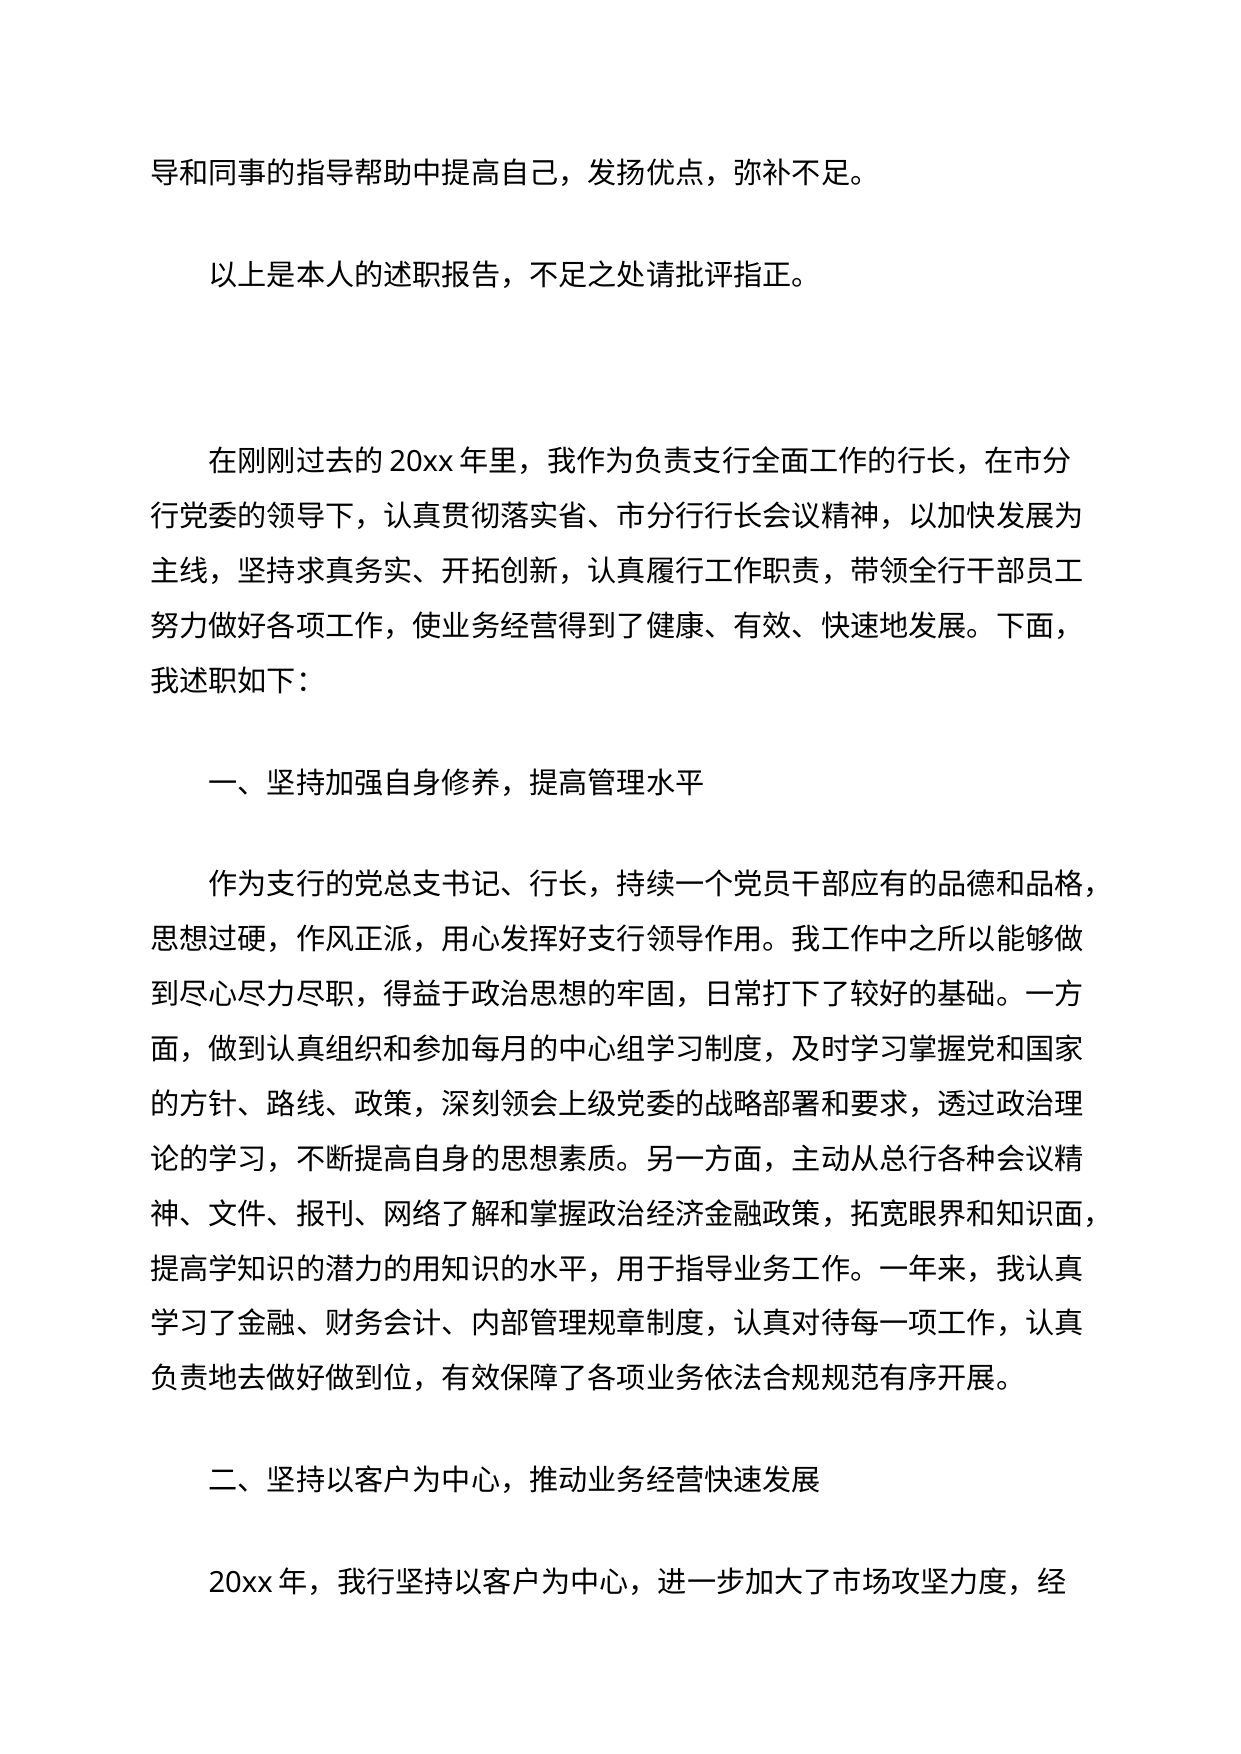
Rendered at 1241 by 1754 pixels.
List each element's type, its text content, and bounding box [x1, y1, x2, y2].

text 作为支行的党总支书记、行长，持续一个党员干部应有的品德和品格，思想过硬，作风正派，用心发挥好支行领导作用。我工作中之所以能够做到尽心尽力尽职，得益于政治思想的牢固，日常打下了较好的基础。一方面，做到认真组织和参加每月的中心组学习制度，及时学习掌握党和国家的方针、路线、政策，深刻领会上级党委的战略部署和要求，透过政治理论的学习，不断提高自身的思想素质。另一方面，主动从总行各种会议精神、文件、报刊、网络了解和掌握政治经济金融政策，拓宽眼界和知识面，提高学知识的潜力的用知识的水平，用于指导业务工作。一年来，我认真学习了金融、财务会计、内部管理规章制度，认真对待每一项工作，认真负责地去做好做到位，有效保障了各项业务依法合规规范有序开展。 [150, 861, 1090, 1397]
text 以上是本人的述职报告，不足之处请批评指正。 [150, 252, 1090, 294]
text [150, 1558, 1090, 1601]
text 在刚刚过去的20xx年里，我作为负责支行全面工作的行长，在市分行党委的领导下，认真贯彻落实省、市分行行长会议精神，以加快发展为主线，坚持求真务实、开拓创新，认真履行工作职责，带领全行干部员工努力做好各项工作，使业务经营得到了健康、有效、快速地发展。下面，我述职如下： [150, 438, 1090, 700]
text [150, 150, 1090, 192]
text 二、坚持以客户为中心，推动业务经营快速发展 [150, 1457, 1090, 1499]
text 一、坚持加强自身修养，提高管理水平 [150, 759, 1090, 801]
